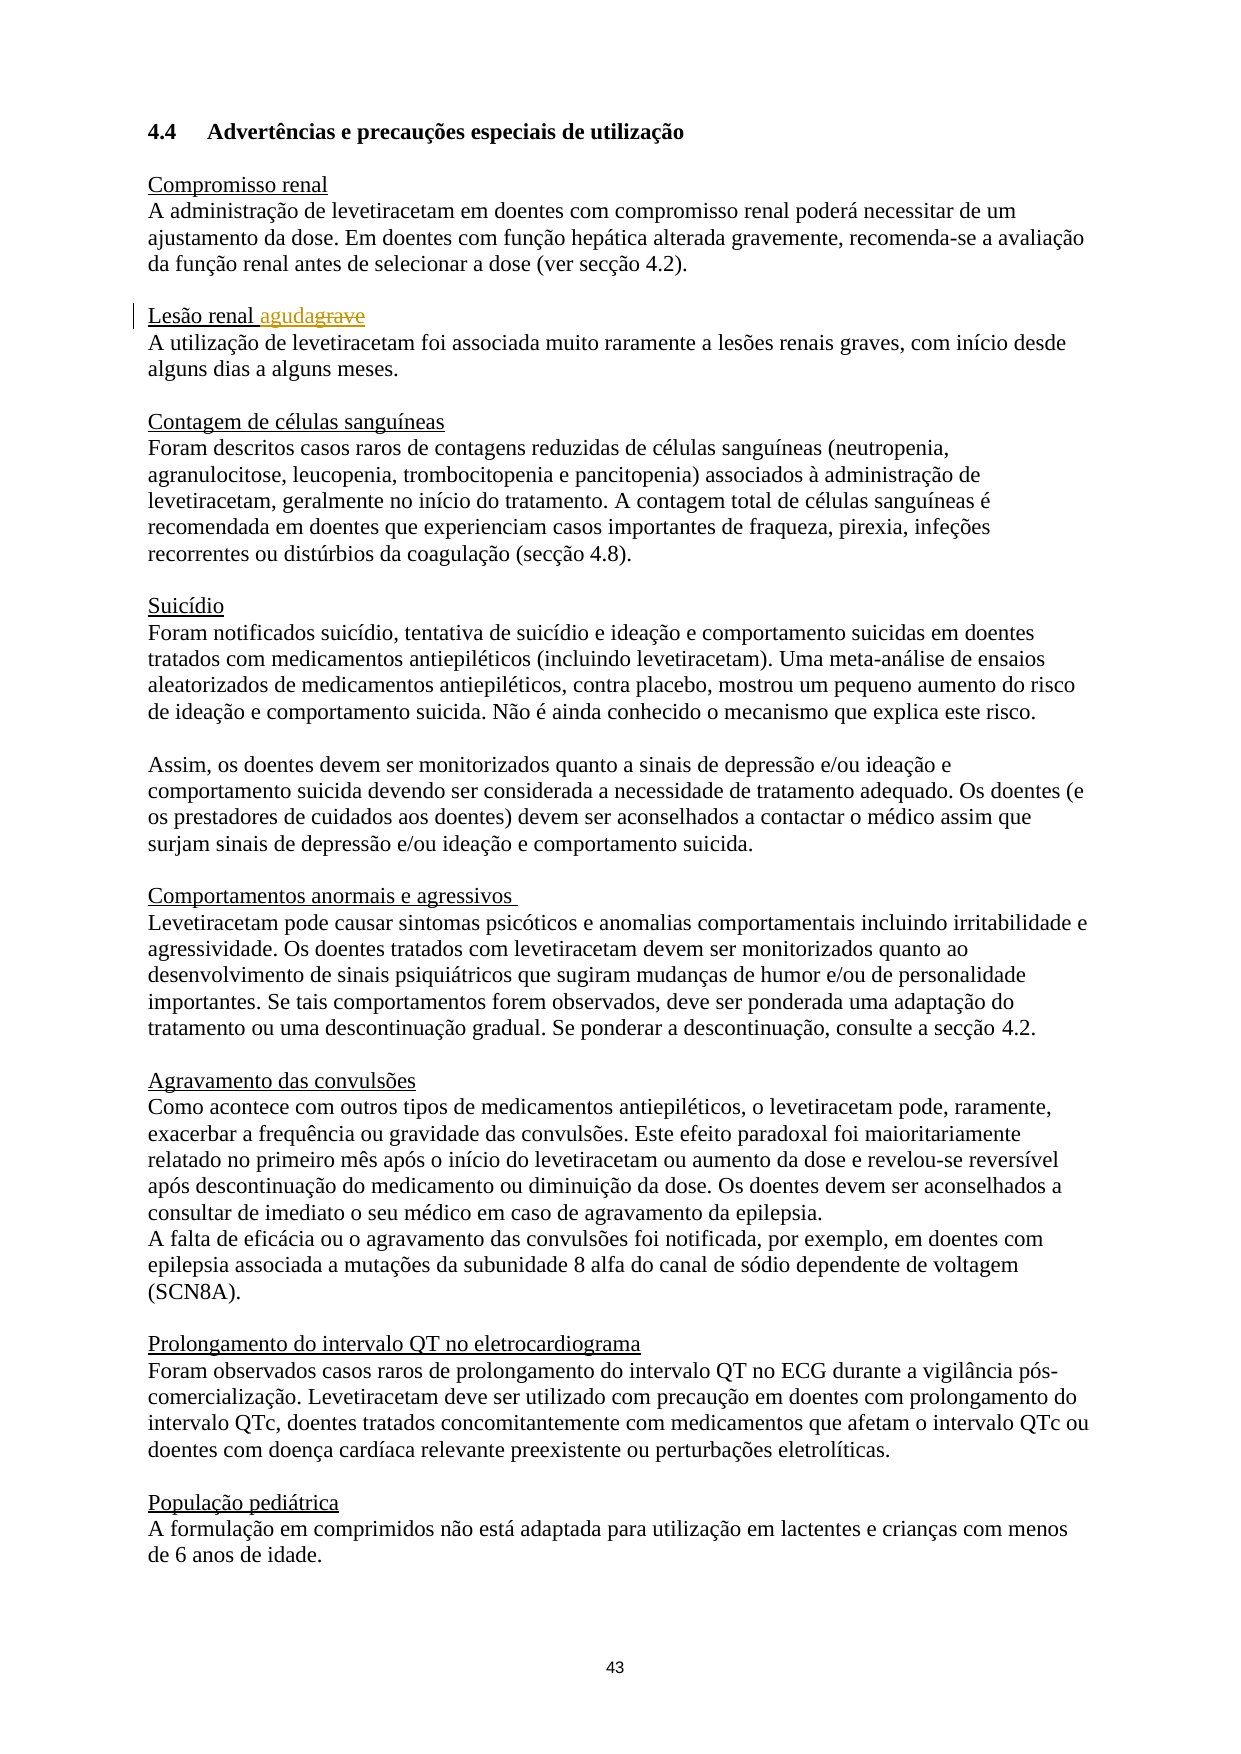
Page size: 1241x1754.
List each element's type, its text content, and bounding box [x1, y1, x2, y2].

text Assim, os doentes devem ser monitorizados quanto a sinais de depressão e/ou ideação e comportamento suicida devendo ser considerada a necessidade de tratamento adequado. Os doentes (e os prestadores de cuidados aos doentes) devem ser aconselhados a contactar o médico assim que surjam sinais de depressão e/ou ideação e comportamento suicida. [148, 751, 1091, 856]
text Agravamento das convulsões [148, 1067, 1091, 1093]
text Como acontece com outros tipos de medicamentos antiepiléticos, o levetiracetam pode, raramente, exacerbar a frequência ou gravidade das convulsões. Este efeito paradoxal foi maioritariamente relatado no primeiro mês após o início do levetiracetam ou aumento da dose e revelou-se reversível após descontinuação do medicamento ou diminuição da dose. Os doentes devem ser aconselhados a consultar de imediato o seu médico em caso de agravamento da epilepsia. [148, 1093, 1091, 1225]
text Prolongamento do intervalo QT no eletrocardiograma [148, 1330, 1092, 1357]
text Foram notificados suicídio, tentativa de suicídio e ideação e comportamento suicidas em doentes tratados com medicamentos antiepiléticos (incluindo levetiracetam). Uma meta-análise de ensaios aleatorizados de medicamentos antiepiléticos, contra placebo, mostrou um pequeno aumento do risco de ideação e comportamento suicida. Não é ainda conhecido o mecanismo que explica este risco. [148, 619, 1091, 724]
text 4.4 Advertências e precauções especiais de utilização [148, 118, 1092, 144]
text Foram descritos casos raros de contagens reduzidas de células sanguíneas (neutropenia, agranulocitose, leucopenia, trombocitopenia e pancitopenia) associados à administração de levetiracetam, geralmente no início do tratamento. A contagem total de células sanguíneas é recomendada em doentes que experienciam casos importantes de fraqueza, pirexia, infeções recorrentes ou distúrbios da coagulação (secção 4.8). [148, 434, 1091, 566]
text A utilização de levetiracetam foi associada muito raramente a lesões renais graves, com início desde alguns dias a alguns meses. [148, 329, 1091, 382]
text População pediátrica [148, 1488, 1091, 1515]
text Levetiracetam pode causar sintomas psicóticos e anomalias comportamentais incluindo irritabilidade e agressividade. Os doentes tratados com levetiracetam devem ser monitorizados quanto ao desenvolvimento de sinais psiquiátricos que sugiram mudanças de humor e/ou de personalidade importantes. Se tais comportamentos forem observados, deve ser ponderada uma adaptação do tratamento ou uma descontinuação gradual. Se ponderar a descontinuação, consulte a secção 4.2. [148, 909, 1091, 1041]
text Foram observados casos raros de prolongamento do intervalo QT no ECG durante a vigilância pós-comercialização. Levetiracetam deve ser utilizado com precaução em doentes com prolongamento do intervalo QTc, doentes tratados concomitantemente com medicamentos que afetam o intervalo QTc ou doentes com doença cardíaca relevante preexistente ou perturbações eletrolíticas. [148, 1357, 1091, 1462]
text Contagem de células sanguíneas [148, 408, 1091, 434]
text Lesão renal [148, 303, 1091, 329]
text Comportamentos anormais e agressivos [148, 882, 1091, 909]
text Suicídio [148, 592, 1091, 619]
text A falta de eficácia ou o agravamento das convulsões foi notificada, por exemplo, em doentes com epilepsia associada a mutações da subunidade 8 alfa do canal de sódio dependente de voltagem (SCN8A). [148, 1225, 1091, 1304]
text A formulação em comprimidos não está adaptada para utilização em lactentes e crianças com menos de 6 anos de idade. [148, 1515, 1091, 1568]
text Compromisso renal [148, 171, 1091, 197]
text A administração de levetiracetam em doentes com compromisso renal poderá necessitar de um ajustamento da dose. Em doentes com função hepática alterada gravemente, recomenda-se a avaliação da função renal antes de selecionar a dose (ver secção 4.2). [148, 197, 1091, 276]
